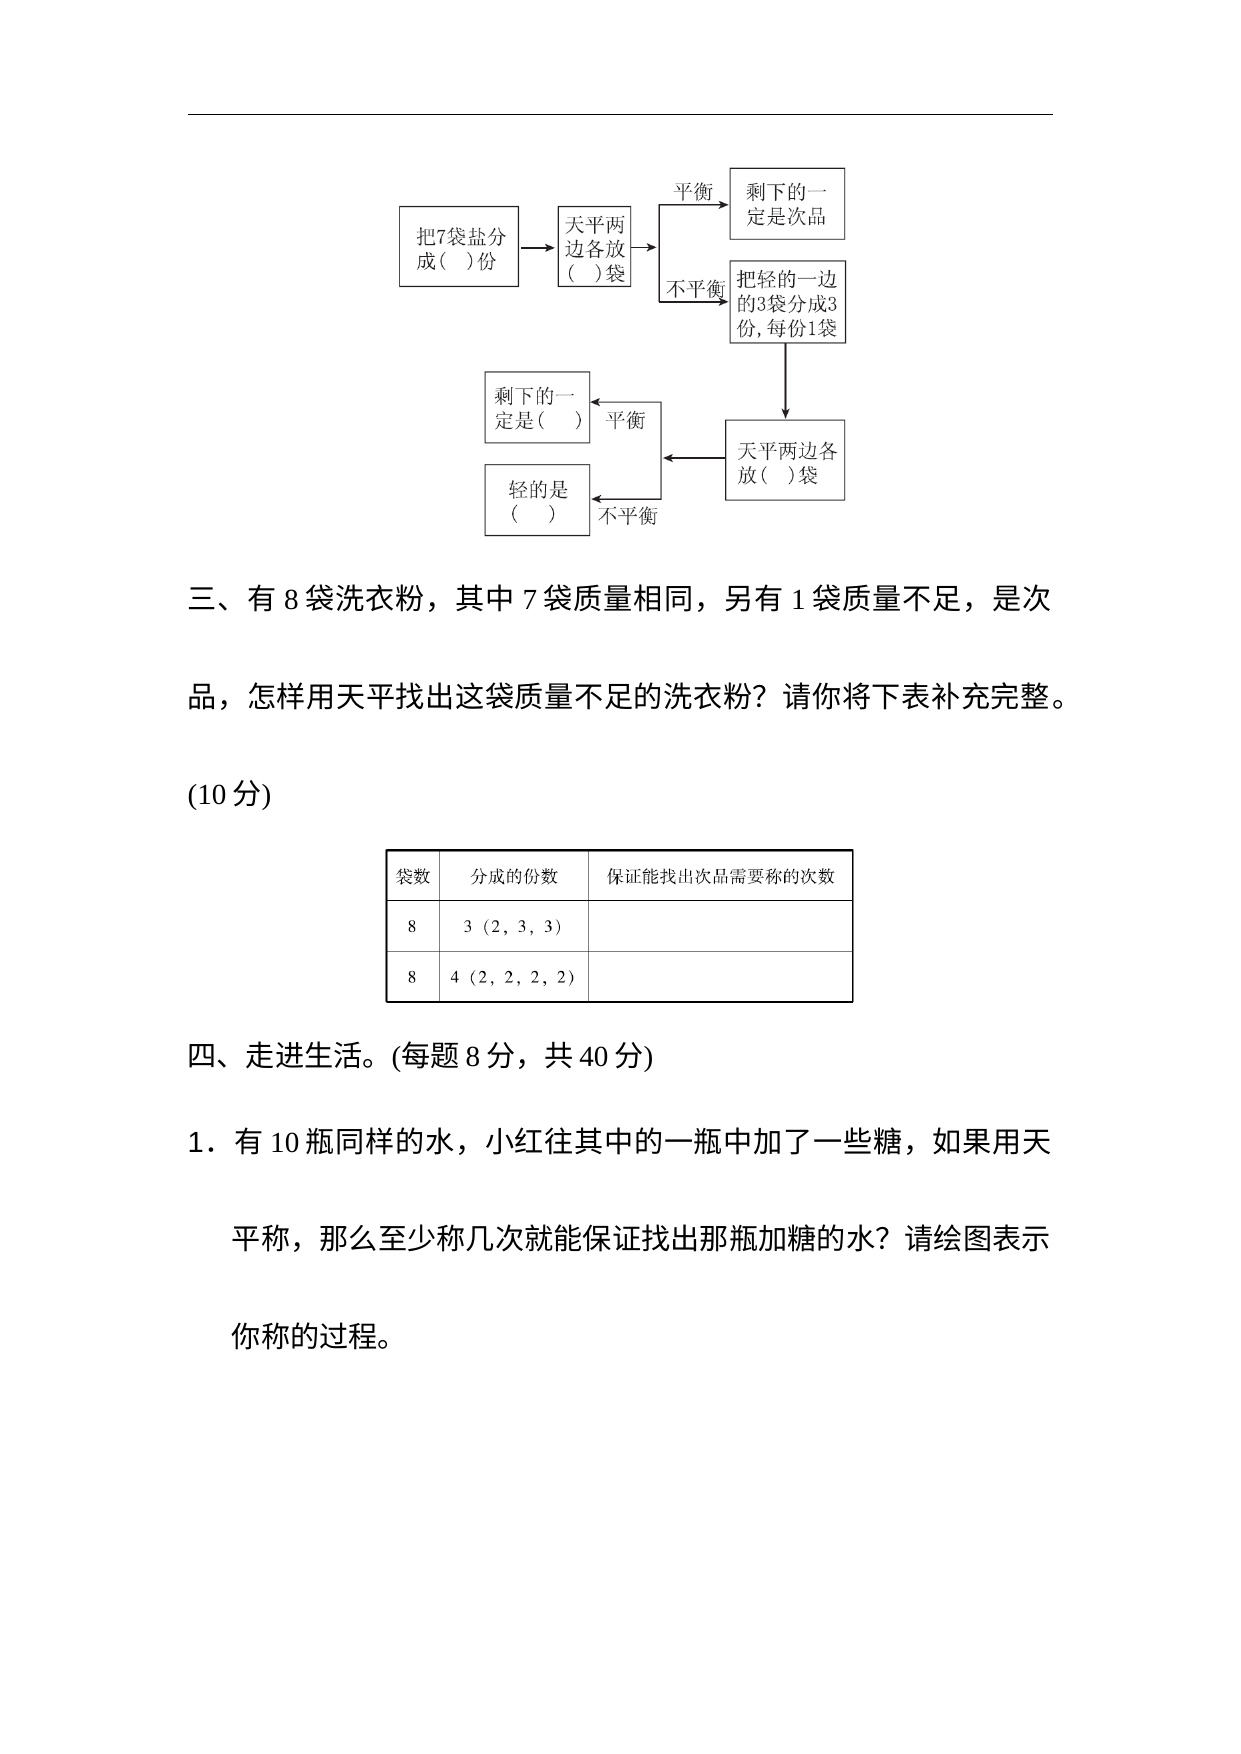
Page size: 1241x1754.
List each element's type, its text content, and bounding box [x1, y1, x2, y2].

text 1．有10瓶同样的水，小红往其中的一瓶中加了一些糖，如果用天平称，那么至少称几次就能保证找出那瓶加糖的水？请绘图表示你称的过程。 [187, 1107, 1053, 1367]
text 四、走进生活。(每题8分，共40分) [187, 1021, 1053, 1086]
picture [383, 845, 857, 1006]
text 三、有8袋洗衣粉，其中7袋质量相同，另有1袋质量不足，是次品，怎样用天平找出这袋质量不足的洗衣粉？请你将下表补充完整。(10分) [187, 564, 1053, 824]
picture [383, 162, 857, 543]
